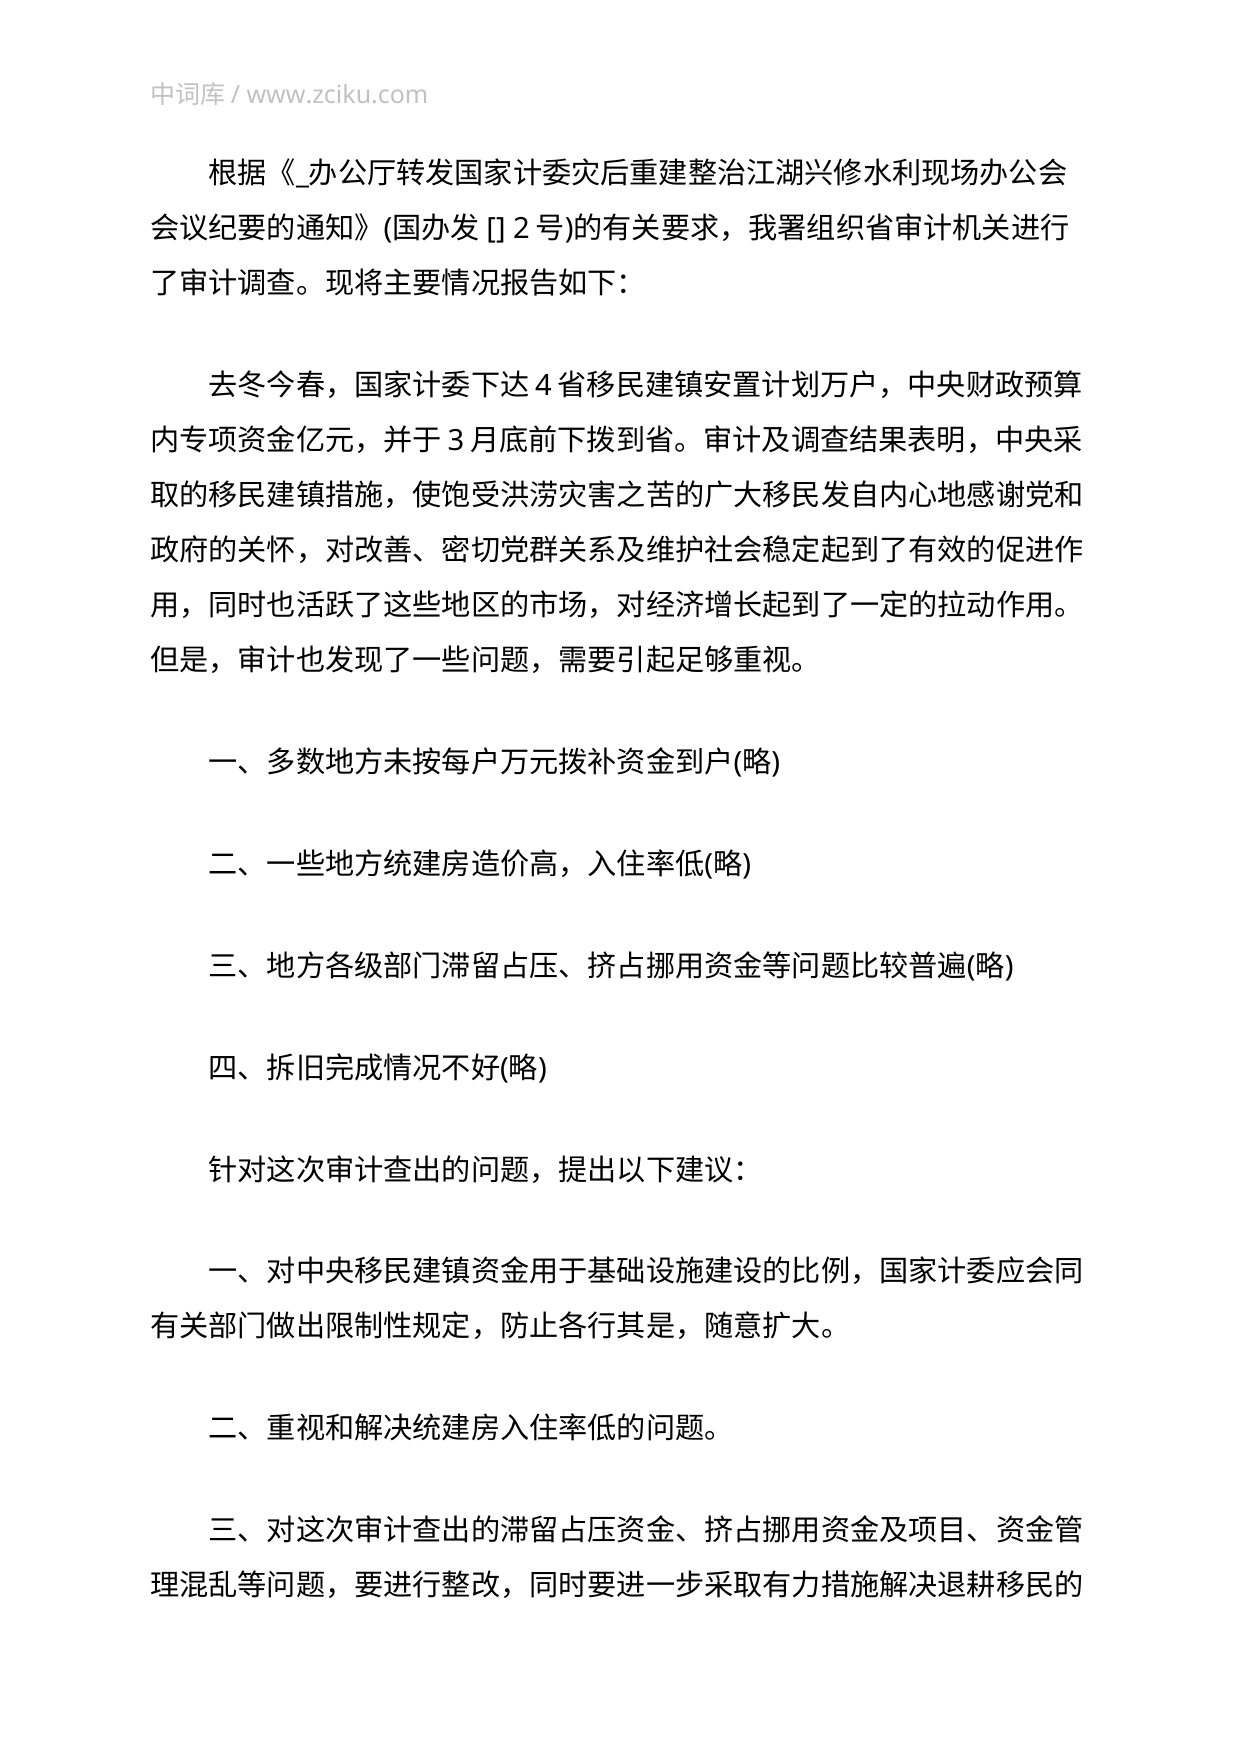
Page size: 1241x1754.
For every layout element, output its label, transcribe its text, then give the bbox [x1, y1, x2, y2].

text 四、拆旧完成情况不好(略) [150, 1044, 1090, 1087]
text 三、地方各级部门滞留占压、挤占挪用资金等问题比较普遍(略) [150, 942, 1090, 984]
text 二、一些地方统建房造价高，入住率低(略) [150, 840, 1090, 883]
text 一、多数地方未按每户万元拨补资金到户(略) [150, 738, 1090, 781]
text 去冬今春，国家计委下达4省移民建镇安置计划万户，中央财政预算内专项资金亿元，并于3月底前下拨到省。审计及调查结果表明，中央采取的移民建镇措施，使饱受洪涝灾害之苦的广大移民发自内心地感谢党和政府的关怀，对改善、密切党群关系及维护社会稳定起到了有效的促进作用，同时也活跃了这些地区的市场，对经济增长起到了一定的拉动作用。但是，审计也发现了一些问题，需要引起足够重视。 [150, 362, 1090, 679]
text 根据《_办公厅转发国家计委灾后重建整治江湖兴修水利现场办公会会议纪要的通知》(国办发 [] 2号)的有关要求，我署组织省审计机关进行了审计调查。现将主要情况报告如下： [150, 150, 1090, 302]
text 针对这次审计查出的问题，提出以下建议： [150, 1146, 1090, 1188]
text 一、对中央移民建镇资金用于基础设施建设的比例，国家计委应会同有关部门做出限制性规定，防止各行其是，随意扩大。 [150, 1248, 1090, 1345]
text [150, 1506, 1090, 1603]
text 二、重视和解决统建房入住率低的问题。 [150, 1404, 1090, 1447]
